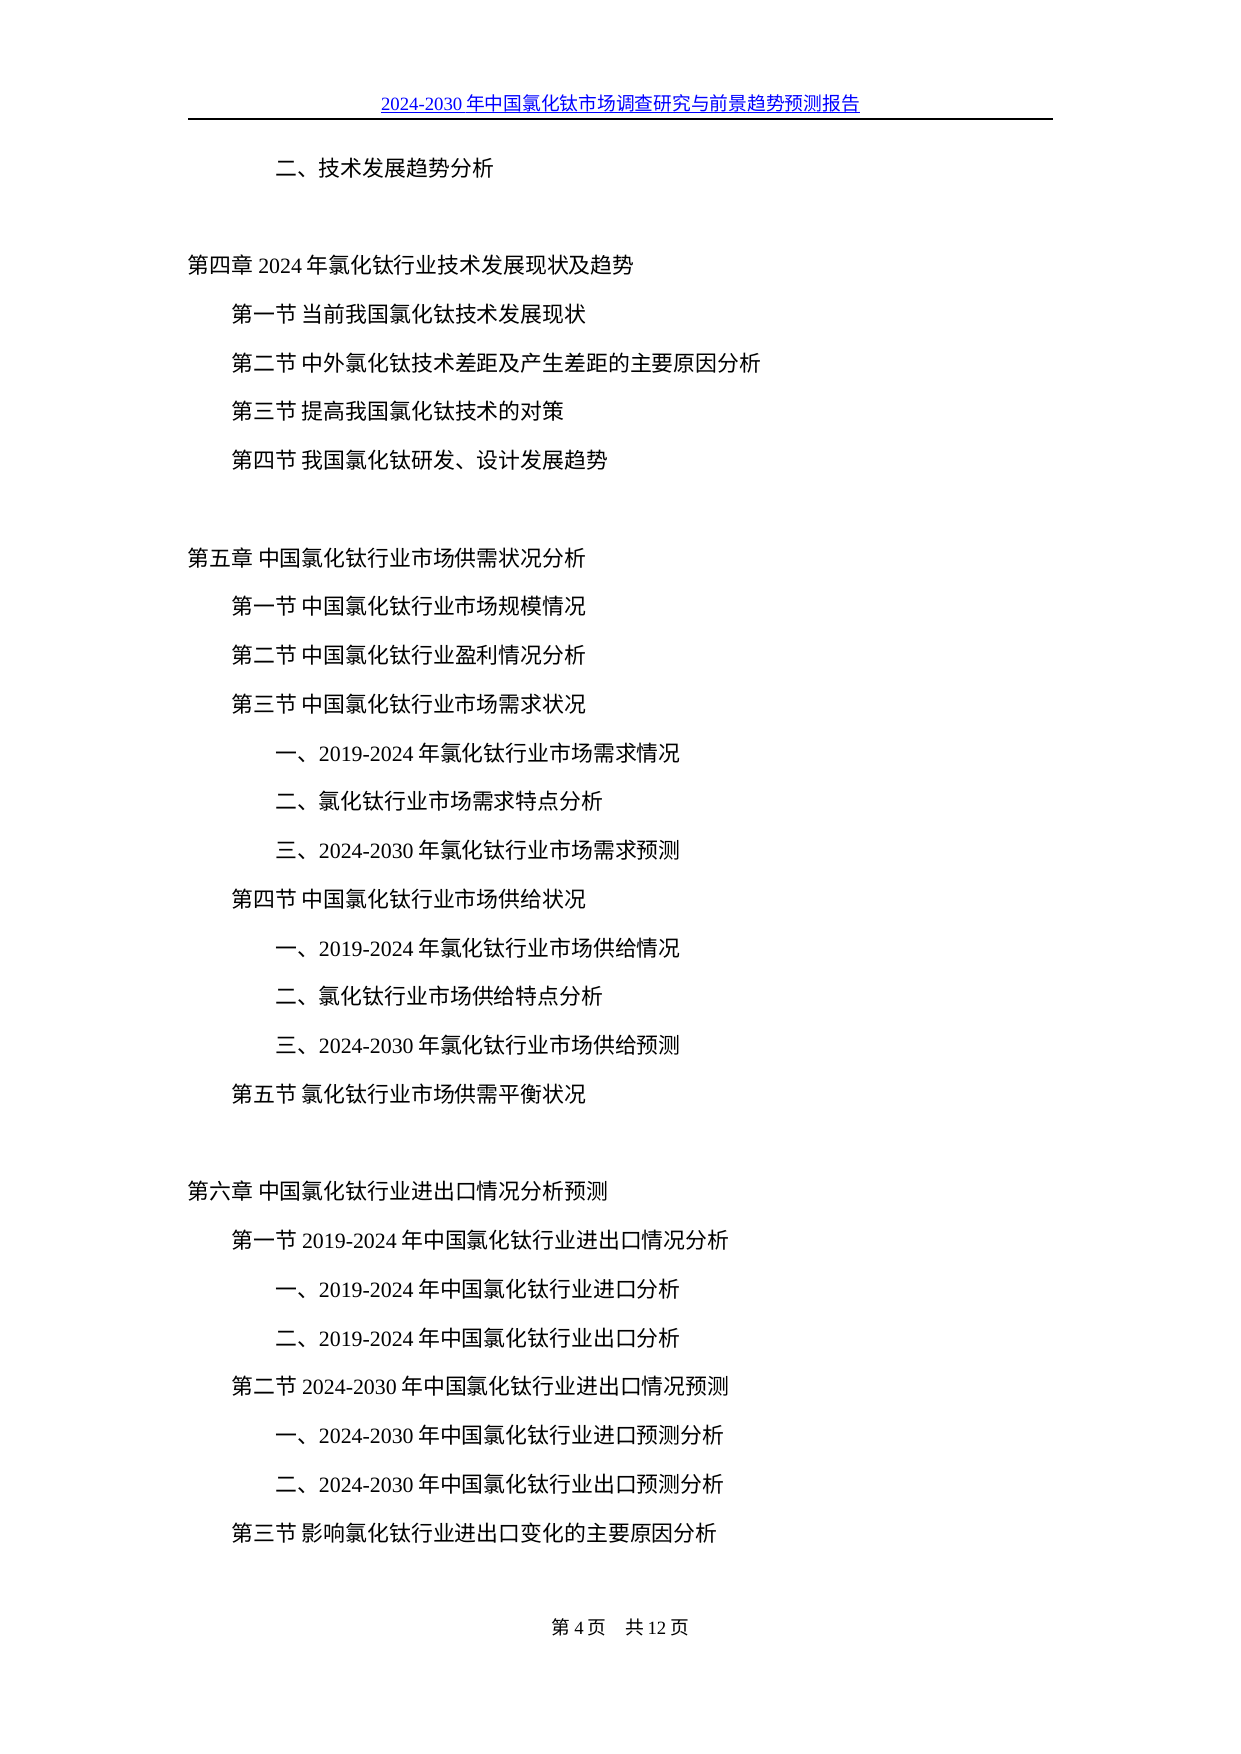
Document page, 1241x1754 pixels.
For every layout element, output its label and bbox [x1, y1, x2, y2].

text [187, 150, 1053, 1548]
